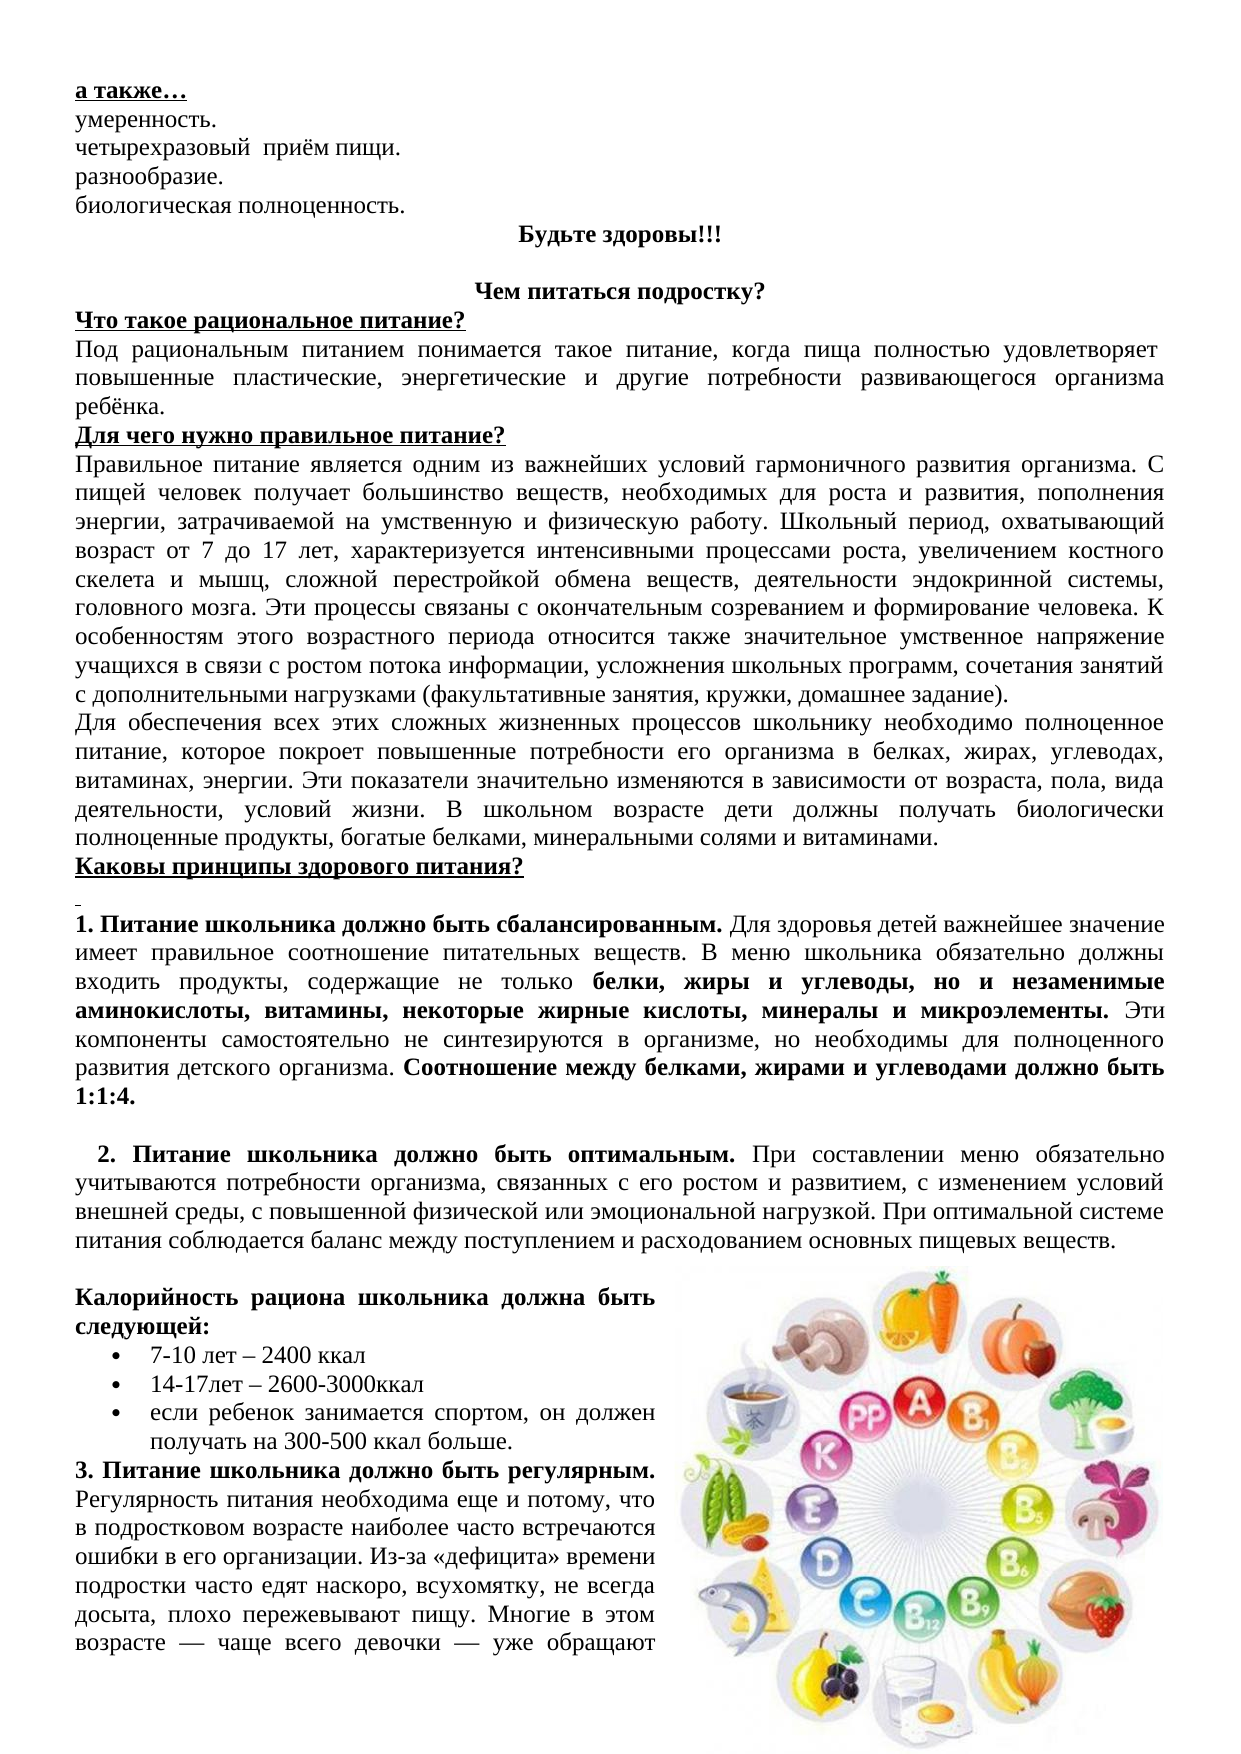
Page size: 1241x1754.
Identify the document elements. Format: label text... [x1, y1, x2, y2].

list 14-17лет – 2600-3000ккал [112, 1369, 674, 1397]
text Правильное питание является одним из важнейших условий гармоничного развития организма. С пищей человек получает большинство веществ, необходимых для роста и развития, пополнения энергии, затрачиваемой на умственную и физическую работу. Школьный период, охватывающий возраст от 7 до 17 лет, характеризуется интенсивными процессами роста, увеличением костного скелета и мышц, сложной перестройкой обмена веществ, деятельности эндокринной системы, головного мозга. Эти процессы связаны с окончательным созреванием и формирование человека. К особенностям этого возрастного периода относится также значительное умственное напряжение учащихся в связи с ростом потока информации, усложнения школьных программ, сочетания занятий с дополнительными нагрузками (факультативные занятия, кружки, домашнее задание). [75, 449, 1165, 707]
text Каковы принципы здорового питания? [75, 851, 1165, 880]
list если ребенок занимается спортом, он должен получать на 300-500 ккал больше. [112, 1397, 674, 1455]
list 7-10 лет – 2400 ккал [112, 1340, 674, 1369]
text Для обеспечения всех этих сложных жизненных процессов школьнику необходимо полноценное питание, которое покроет повышенные потребности его организма в белках, жирах, углеводах, витаминах, энергии. Эти показатели значительно изменяются в зависимости от возраста, пола, вида деятельности, условий жизни. В школьном возрасте дети должны получать биологически полноценные продукты, богатые белками, минеральными солями и витаминами. [75, 707, 1165, 851]
picture [674, 1266, 1164, 1754]
text Для чего нужно правильное питание? [75, 420, 1165, 449]
text Что такое рациональное питание? [75, 305, 1165, 334]
text а также… умеренность. четырехразовый приём пищи. разнообразие. биологическая полноценность. [75, 75, 1165, 219]
text Чем питаться подростку? [75, 276, 1165, 305]
text 2. Питание школьника должно быть оптимальным. При составлении меню обязательно учитываются потребности организма, связанных с его ростом и развитием, с изменением условий внешней среды, с повышенной физической или эмоциональной нагрузкой. При оптимальной системе питания соблюдается баланс между поступлением и расходованием основных пищевых веществ. [75, 1110, 1165, 1254]
text Под рациональным питанием понимается такое питание, когда пища полностью удовлетворяет повышенные пластические, энергетические и другие потребности развивающегося организма ребёнка. [75, 334, 1165, 420]
text 1. Питание школьника должно быть сбалансированным. Для здоровья детей важнейшее значение имеет правильное соотношение питательных веществ. В меню школьника обязательно должны входить продукты, содержащие не только белки, жиры и углеводы, но и незаменимые аминокислоты, витамины, некоторые жирные кислоты, минералы и микроэлементы. Эти компоненты самостоятельно не синтезируются в организме, но необходимы для полноценного развития детского организма. Соотношение между белками, жирами и углеводами должно быть 1:1:4. [75, 909, 1165, 1110]
text Будьте здоровы!!! [75, 219, 1165, 247]
text Калорийность рациона школьника должна быть следующей: [75, 1254, 1165, 1340]
